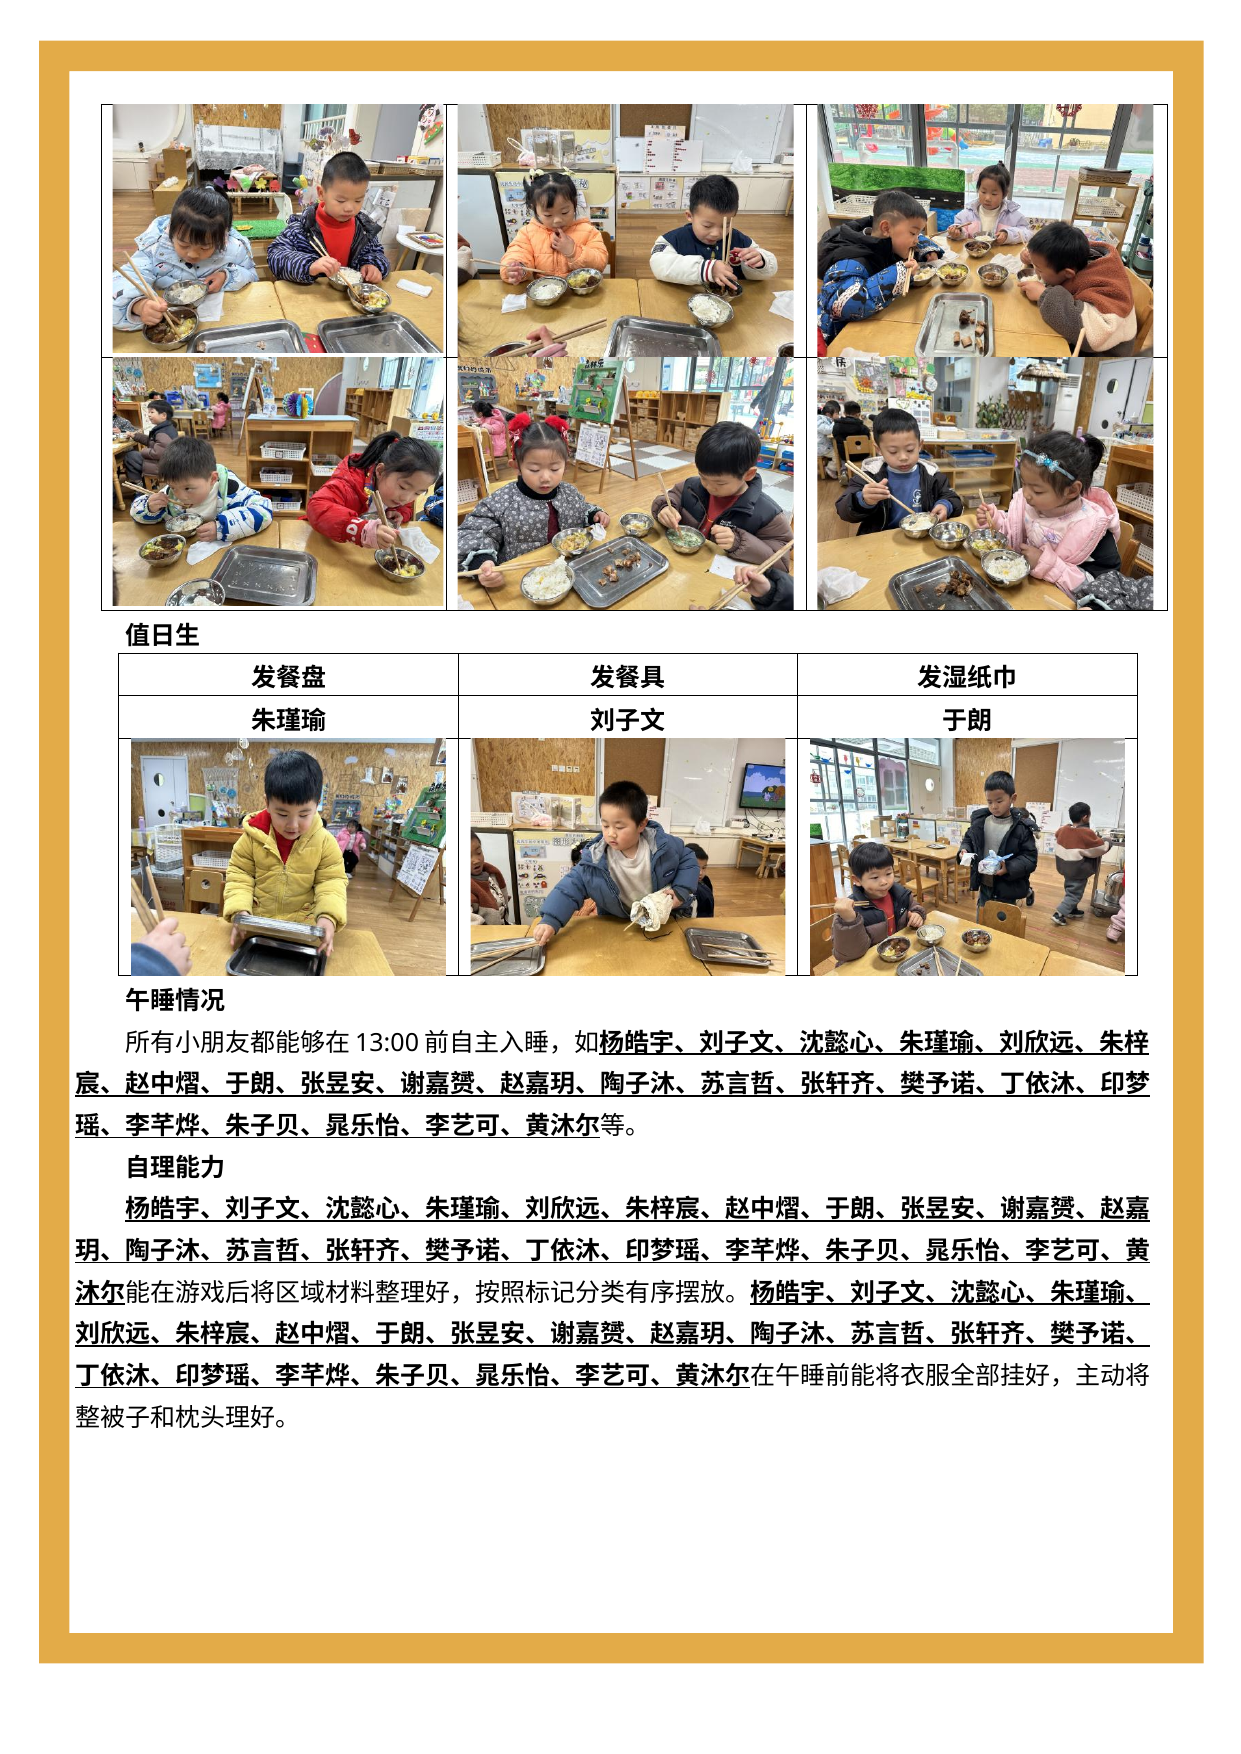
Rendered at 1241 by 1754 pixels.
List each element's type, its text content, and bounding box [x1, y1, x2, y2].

table_header [102, 105, 446, 357]
table_cell [119, 739, 131, 975]
table_header [807, 105, 817, 357]
table_header 发餐具 [459, 654, 797, 695]
table_header 发湿纸巾 [798, 654, 1137, 695]
picture [457, 104, 794, 610]
picture [470, 738, 786, 976]
picture [112, 357, 444, 606]
table_header [447, 105, 457, 357]
text 午睡情况 [75, 976, 1165, 1018]
text 所有小朋友都能够在13:00前自主入睡，如杨皓宇、刘子文、沈懿心、朱瑾瑜、刘欣远、朱梓宸、赵中熠、于朗、张昱安、谢嘉赟、赵嘉玥、陶子沐、苏言哲、张轩齐、樊予诺、丁依沐、印梦瑶、李芊烨、朱子贝、晁乐怡、李艺可、黄沐尔等。 [75, 1018, 1165, 1143]
table_cell [447, 358, 457, 610]
table_cell [807, 358, 817, 610]
picture [112, 104, 444, 353]
table_cell [102, 358, 446, 610]
picture [131, 738, 446, 976]
table_header [794, 105, 806, 357]
text 杨皓宇、刘子文、沈懿心、朱瑾瑜、刘欣远、朱梓宸、赵中熠、于朗、张昱安、谢嘉赟、赵嘉玥、陶子沐、苏言哲、张轩齐、樊予诺、丁依沐、印梦瑶、李芊烨、朱子贝、晁乐怡、李艺可、黄沐尔能在游戏后将区域材料整理好，按照标记分类有序摆放。杨皓宇、刘子文、沈懿心、朱瑾瑜、刘欣远、朱梓宸、赵中熠、于朗、张昱安、谢嘉赟、赵嘉玥、陶子沐、苏言哲、张轩齐、樊予诺、丁依沐、印梦瑶、李芊烨、朱子贝、晁乐怡、李艺可、黄沐尔在午睡前能将衣服全部挂好，主动将整被子和枕头理好。 [75, 1184, 1165, 1434]
table_cell [459, 739, 470, 975]
text 值日生 [75, 611, 1165, 652]
table_cell [794, 358, 806, 610]
picture [817, 104, 1154, 610]
table_cell [446, 739, 458, 975]
table_header [1154, 105, 1167, 357]
text 自理能力 [75, 1143, 1165, 1184]
table_cell [1154, 358, 1167, 610]
table_cell [786, 739, 797, 975]
table_cell 刘子文 [459, 696, 797, 738]
table_header 发餐盘 [119, 654, 458, 695]
picture [810, 738, 1125, 976]
table_cell 于朗 [798, 696, 1137, 738]
table_cell [1125, 739, 1137, 975]
table_cell [798, 739, 810, 975]
table_cell 朱瑾瑜 [119, 696, 458, 738]
